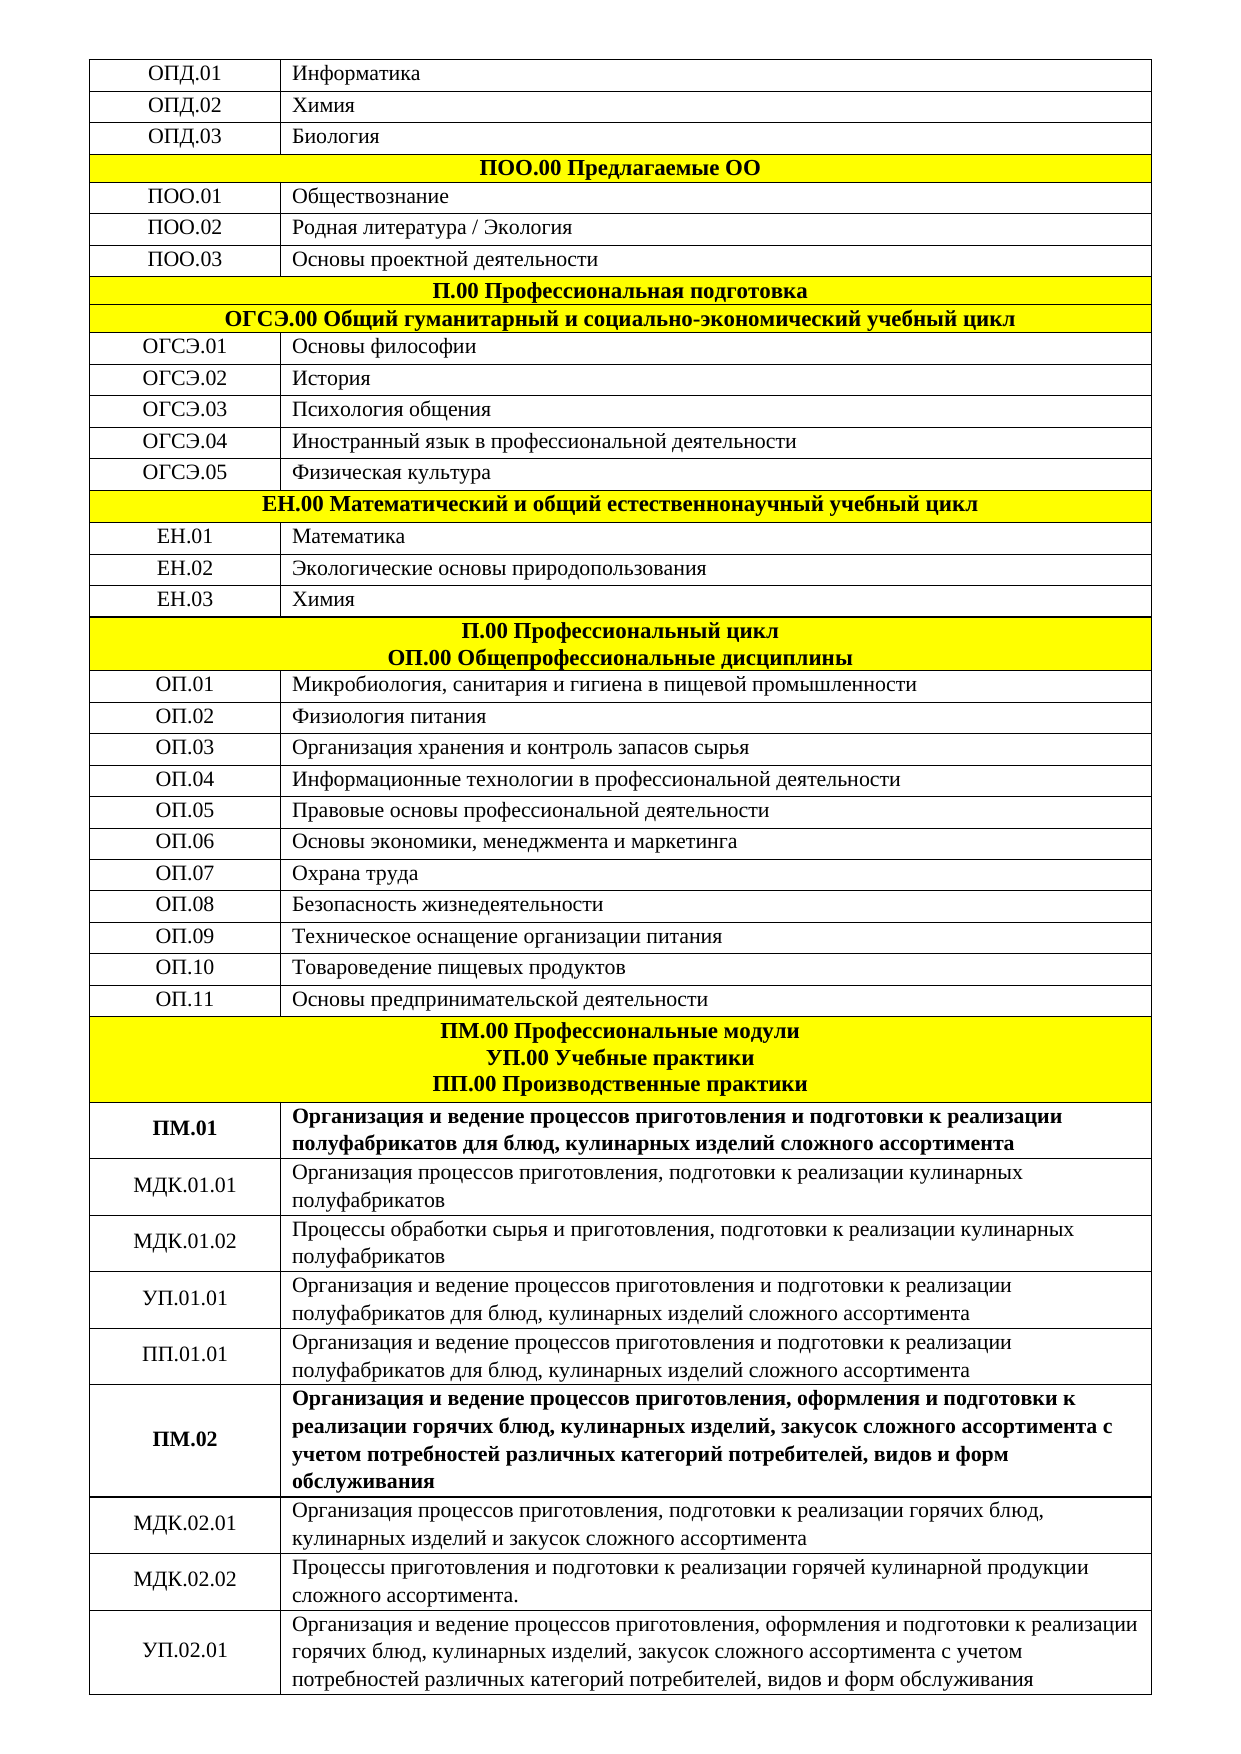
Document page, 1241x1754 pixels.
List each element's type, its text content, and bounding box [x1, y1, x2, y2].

table_cell ПОО.00 Предлагаемые ОО [90, 155, 1151, 182]
table_cell Информационные технологии в профессиональной деятельности [281, 766, 1151, 796]
table_cell Правовые основы профессиональной деятельности [281, 797, 1151, 827]
table_cell ОП.03 [90, 734, 280, 764]
table_cell ПОО.01 [90, 183, 280, 213]
table_cell ОП.08 [90, 891, 280, 922]
table_cell ОП.05 [90, 797, 280, 827]
table_cell Психология общения [281, 396, 1151, 427]
table_cell ОП.04 [90, 766, 280, 796]
table_cell ОГСЭ.02 [90, 365, 280, 395]
table_cell Организация и ведение процессов приготовления и подготовки к реализации полуфабрикатов для блюд, кулинарных изделий сложного ассортимента [281, 1272, 1151, 1328]
table_cell Безопасность жизнедеятельности [281, 891, 1151, 922]
table_cell ОП.07 [90, 860, 280, 890]
table_cell ОП.06 [90, 829, 280, 859]
table_cell ОП.11 [90, 986, 280, 1016]
table_cell ЕН.01 [90, 523, 280, 553]
table_cell Организация процессов приготовления, подготовки к реализации кулинарных полуфабрикатов [281, 1159, 1151, 1215]
table_cell МДК.01.01 [90, 1159, 280, 1215]
table_cell ЕН.00 Математический и общий естественнонаучный учебный цикл [90, 491, 1151, 522]
table_cell Техническое оснащение организации питания [281, 923, 1151, 953]
table_cell ПМ.00 Профессиональные модули УП.00 Учебные практики ПП.00 Производственные практики [90, 1017, 1151, 1102]
table_cell ОГСЭ.04 [90, 428, 280, 458]
table_cell Организация процессов приготовления, подготовки к реализации горячих блюд, кулинарных изделий и закусок сложного ассортимента [281, 1498, 1151, 1553]
table_cell ОП.10 [90, 954, 280, 985]
table_cell Охрана труда [281, 860, 1151, 890]
table_cell Биология [281, 123, 1151, 153]
table_cell ЕН.03 [90, 586, 280, 616]
table_cell ОГСЭ.01 [90, 333, 280, 364]
table_cell Химия [281, 586, 1151, 616]
table_cell Организация и ведение процессов приготовления и подготовки к реализации полуфабрикатов для блюд, кулинарных изделий сложного ассортимента [281, 1329, 1151, 1384]
table_cell ПОО.03 [90, 246, 280, 276]
table_cell Основы проектной деятельности [281, 246, 1151, 276]
table_cell ОПД.02 [90, 92, 280, 122]
table_cell Организация хранения и контроль запасов сырья [281, 734, 1151, 764]
table_cell ОГСЭ.00 Общий гуманитарный и социально-экономический учебный цикл [90, 305, 1151, 332]
table_cell Основы предпринимательской деятельности [281, 986, 1151, 1016]
table_cell Математика [281, 523, 1151, 553]
table_cell ПОО.02 [90, 214, 280, 244]
table_cell ОГСЭ.05 [90, 459, 280, 489]
table_cell Физиология питания [281, 703, 1151, 733]
table_cell Процессы обработки сырья и приготовления, подготовки к реализации кулинарных полуфабрикатов [281, 1216, 1151, 1271]
table_cell ПМ.01 [90, 1103, 280, 1158]
table_cell ОПД.01 [90, 60, 280, 91]
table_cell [281, 1611, 1151, 1694]
table_cell Физическая культура [281, 459, 1151, 489]
table_cell Информатика [281, 60, 1151, 91]
table_cell МДК.02.02 [90, 1554, 280, 1609]
table_cell Микробиология, санитария и гигиена в пищевой промышленности [281, 671, 1151, 702]
table_cell МДК.02.01 [90, 1498, 280, 1553]
table_cell Обществознание [281, 183, 1151, 213]
table_cell ЕН.02 [90, 555, 280, 585]
table_cell УП.02.01 [90, 1611, 280, 1694]
table_cell История [281, 365, 1151, 395]
table_cell МДК.01.02 [90, 1216, 280, 1271]
table_cell ПП.01.01 [90, 1329, 280, 1384]
table_cell Организация и ведение процессов приготовления и подготовки к реализации полуфабрикатов для блюд, кулинарных изделий сложного ассортимента [281, 1103, 1151, 1158]
table_cell ПМ.02 [90, 1385, 280, 1496]
table_cell П.00 Профессиональная подготовка [90, 277, 1151, 304]
table_cell ОП.02 [90, 703, 280, 733]
table_cell Экологические основы природопользования [281, 555, 1151, 585]
table_cell Процессы приготовления и подготовки к реализации горячей кулинарной продукции сложного ассортимента. [281, 1554, 1151, 1609]
table_cell ОП.09 [90, 923, 280, 953]
table_cell УП.01.01 [90, 1272, 280, 1328]
table_cell ОП.01 [90, 671, 280, 702]
table_cell Родная литература / Экология [281, 214, 1151, 244]
table_cell Основы философии [281, 333, 1151, 364]
table_cell Химия [281, 92, 1151, 122]
table_cell Иностранный язык в профессиональной деятельности [281, 428, 1151, 458]
table_cell ОГСЭ.03 [90, 396, 280, 427]
table_cell П.00 Профессиональный цикл ОП.00 Общепрофессиональные дисциплины [90, 618, 1151, 670]
table_cell Основы экономики, менеджмента и маркетинга [281, 829, 1151, 859]
table_cell Товароведение пищевых продуктов [281, 954, 1151, 985]
table_cell ОПД.03 [90, 123, 280, 153]
